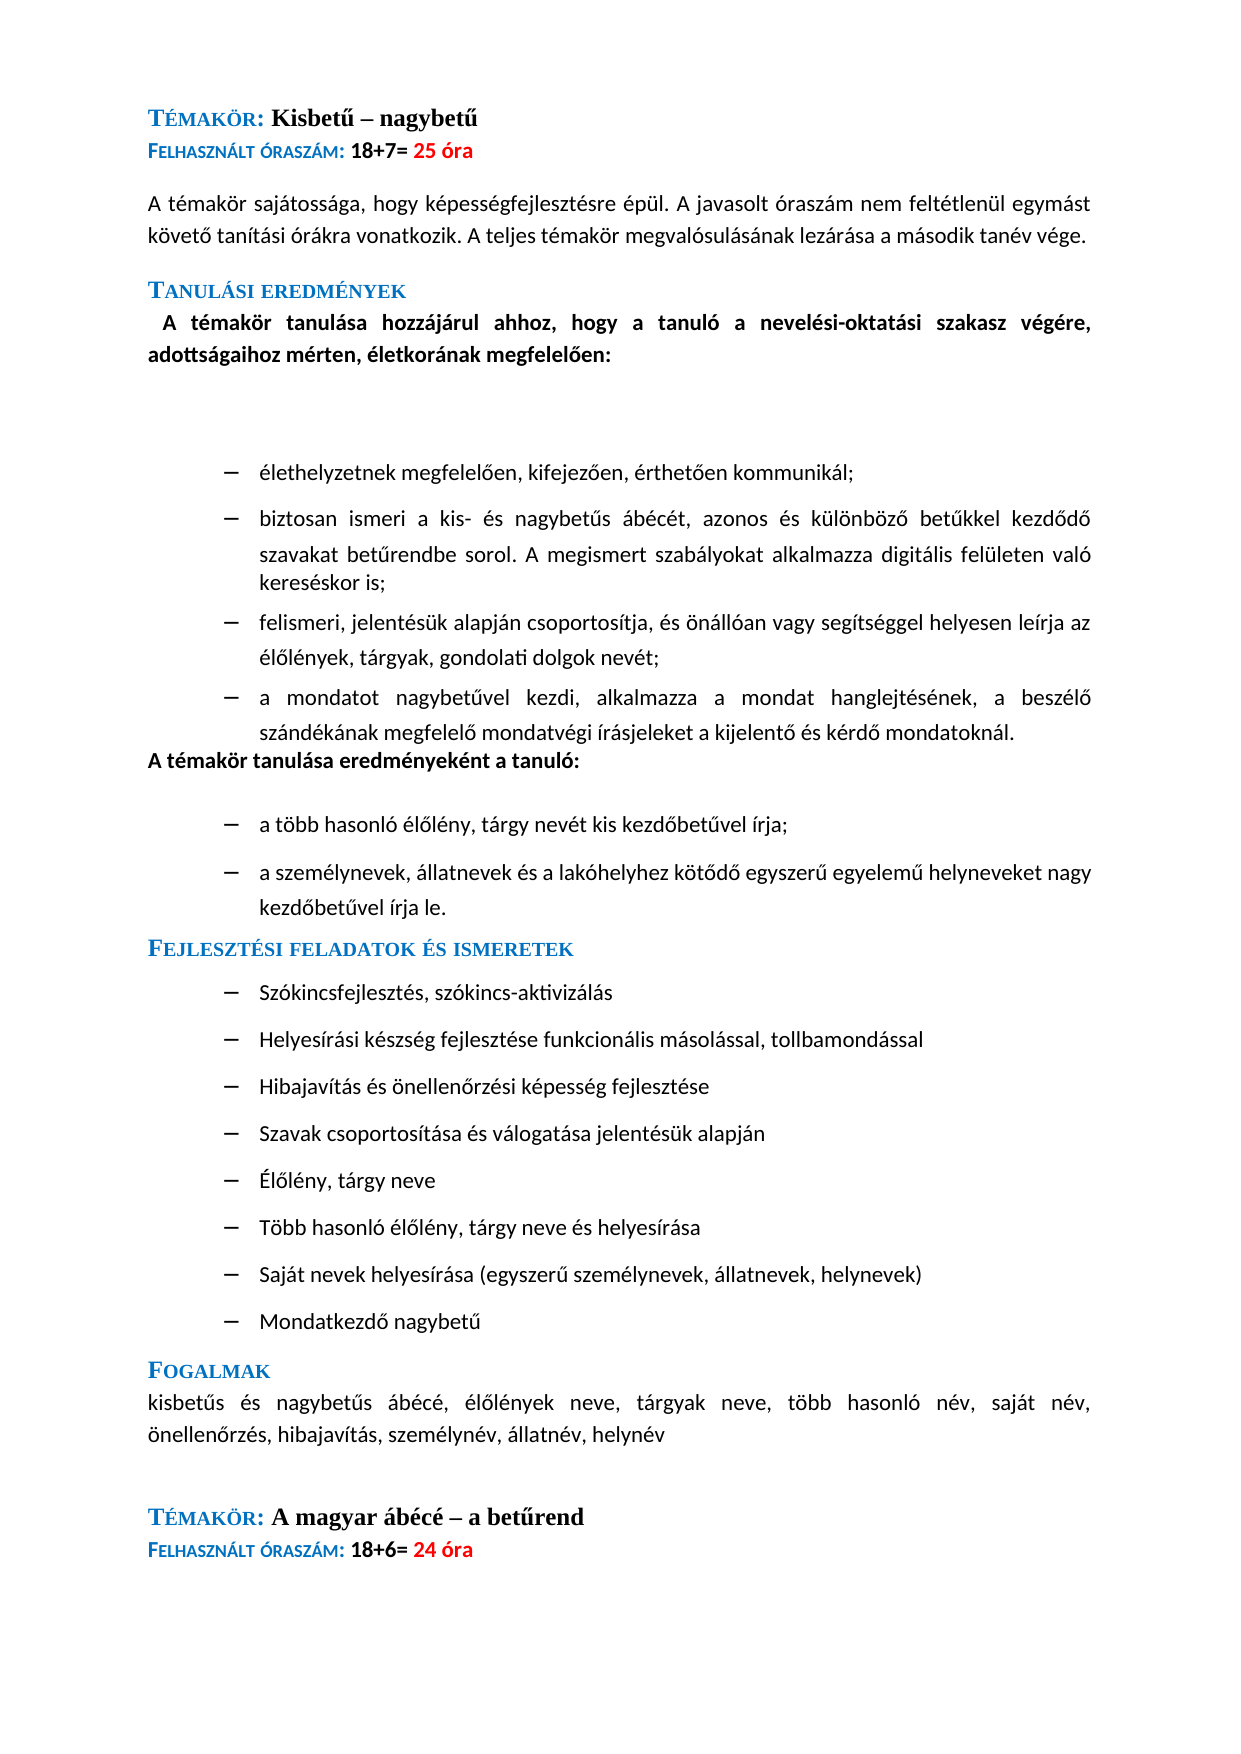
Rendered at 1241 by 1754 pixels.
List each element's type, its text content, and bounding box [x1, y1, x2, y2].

list Mondatkezdő nagybetű [222, 1295, 1093, 1342]
list Hibajavítás és önellenőrzési képesség fejlesztése [222, 1060, 1093, 1107]
list a mondatot nagybetűvel kezdi, alkalmazza a mondat hanglejtésének, a beszélő szándékának megfelelő mondatvégi írásjeleket a kijelentő és kérdő mondatoknál. [222, 671, 1093, 746]
list felismeri, jelentésük alapján csoportosítja, és önállóan vagy segítséggel helyesen leírja az élőlények, tárgyak, gondolati dolgok nevét; [222, 596, 1093, 671]
list a több hasonló élőlény, tárgy nevét kis kezdőbetűvel írja; [222, 799, 1093, 846]
list Saját nevek helyesírása (egyszerű személynevek, állatnevek, helynevek) [222, 1248, 1093, 1295]
subtitle Fejlesztési feladatok és ismeretek [148, 933, 1093, 962]
list biztosan ismeri a kis- és nagybetűs ábécét, azonos és különböző betűkkel kezdődő szavakat betűrendbe sorol. A megismert szabályokat alkalmazza digitális felületen való kereséskor is; [222, 493, 1093, 596]
list Több hasonló élőlény, tárgy neve és helyesírása [222, 1201, 1093, 1248]
list a személynevek, állatnevek és a lakóhelyhez kötődő egyszerű egyelemű helyneveket nagy kezdőbetűvel írja le. [222, 846, 1093, 921]
text A témakör tanulása eredményeként a tanuló: [148, 746, 1093, 774]
list Szavak csoportosítása és válogatása jelentésük alapján [222, 1107, 1093, 1154]
list Helyesírási készség fejlesztése funkcionális másolással, tollbamondással [222, 1013, 1093, 1060]
text kisbetűs és nagybetűs ábécé, élőlények neve, tárgyak neve, több hasonló név, saját név, önellenőrzés, hibajavítás, személynév, állatnév, helynév [148, 1388, 1093, 1448]
subtitle Témakör: A magyar ábécé – a betűrend [148, 1502, 1093, 1531]
text Felhasznált óraszám: 18+7= 25 óra [148, 136, 1093, 164]
list Szókincsfejlesztés, szókincs-aktivizálás [222, 966, 1093, 1013]
subtitle Témakör: Kisbetű – nagybetű [148, 103, 1093, 132]
text Felhasznált óraszám: 18+6= 24 óra [148, 1535, 1093, 1563]
text A témakör tanulása hozzájárul ahhoz, hogy a tanuló a nevelési-oktatási szakasz végére, adottságaihoz mérten, életkorának megfelelően: [148, 308, 1093, 368]
list élethelyzetnek megfelelően, kifejezően, érthetően kommunikál; [222, 446, 1093, 493]
subtitle Tanulási eredmények [148, 275, 1093, 303]
list Élőlény, tárgy neve [222, 1154, 1093, 1201]
text A témakör sajátossága, hogy képességfejlesztésre épül. A javasolt óraszám nem feltétlenül egymást követő tanítási órákra vonatkozik. A teljes témakör megvalósulásának lezárása a második tanév vége. [148, 189, 1093, 250]
subtitle Fogalmak [148, 1355, 1093, 1383]
